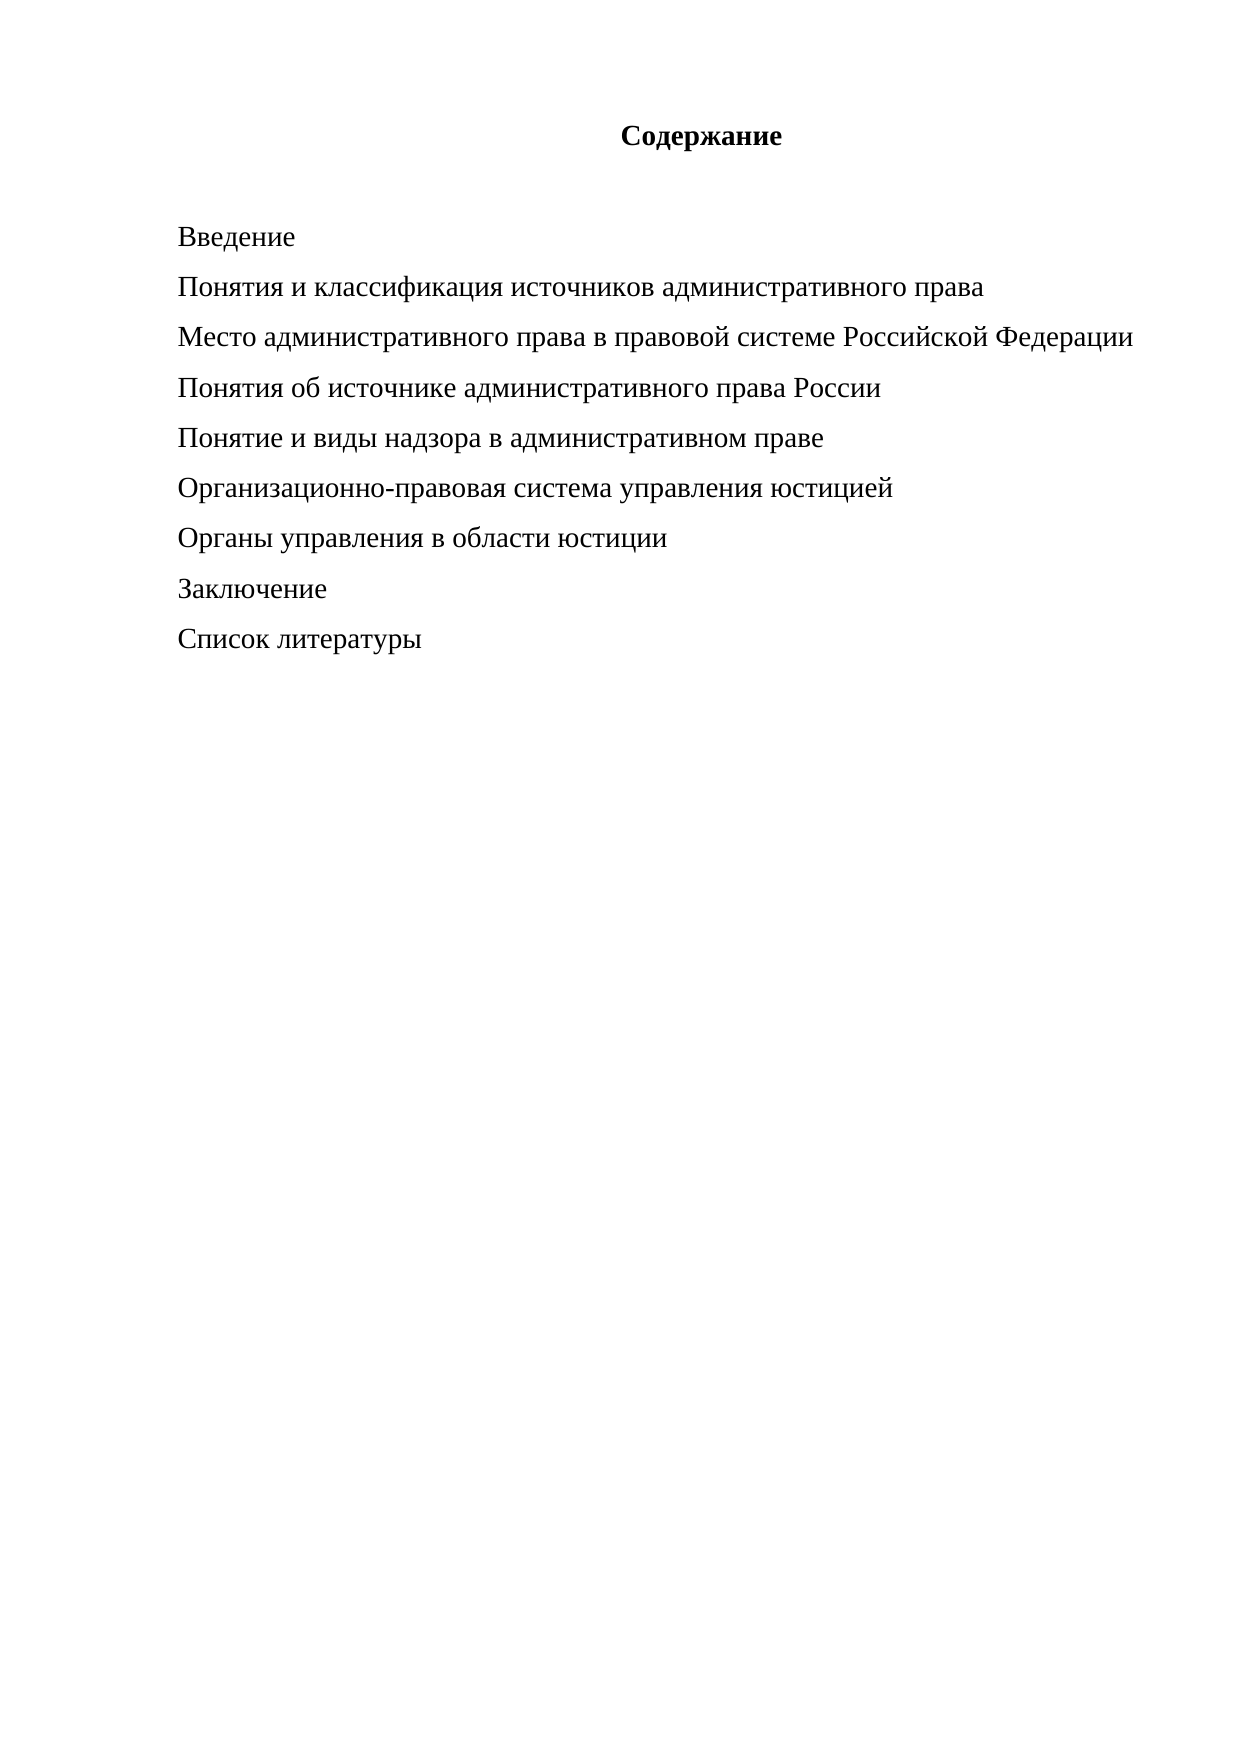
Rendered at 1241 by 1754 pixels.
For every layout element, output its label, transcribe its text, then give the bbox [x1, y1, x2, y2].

title Понятие и виды надзора в административном праве [177, 420, 1152, 453]
title Органы управления в области юстиции [177, 521, 1152, 554]
text Введение [177, 219, 1152, 252]
text Список литературы [177, 621, 1152, 655]
title Организационно-правовая система управления юстицией [177, 470, 1152, 504]
text Заключение [177, 571, 1152, 604]
text Содержание [177, 118, 1152, 152]
title Место административного права в правовой системе Российской Федерации [177, 319, 1152, 353]
title Понятия об источнике административного права России [177, 370, 1152, 403]
text Понятия и классификация источников административного права [177, 269, 1152, 303]
